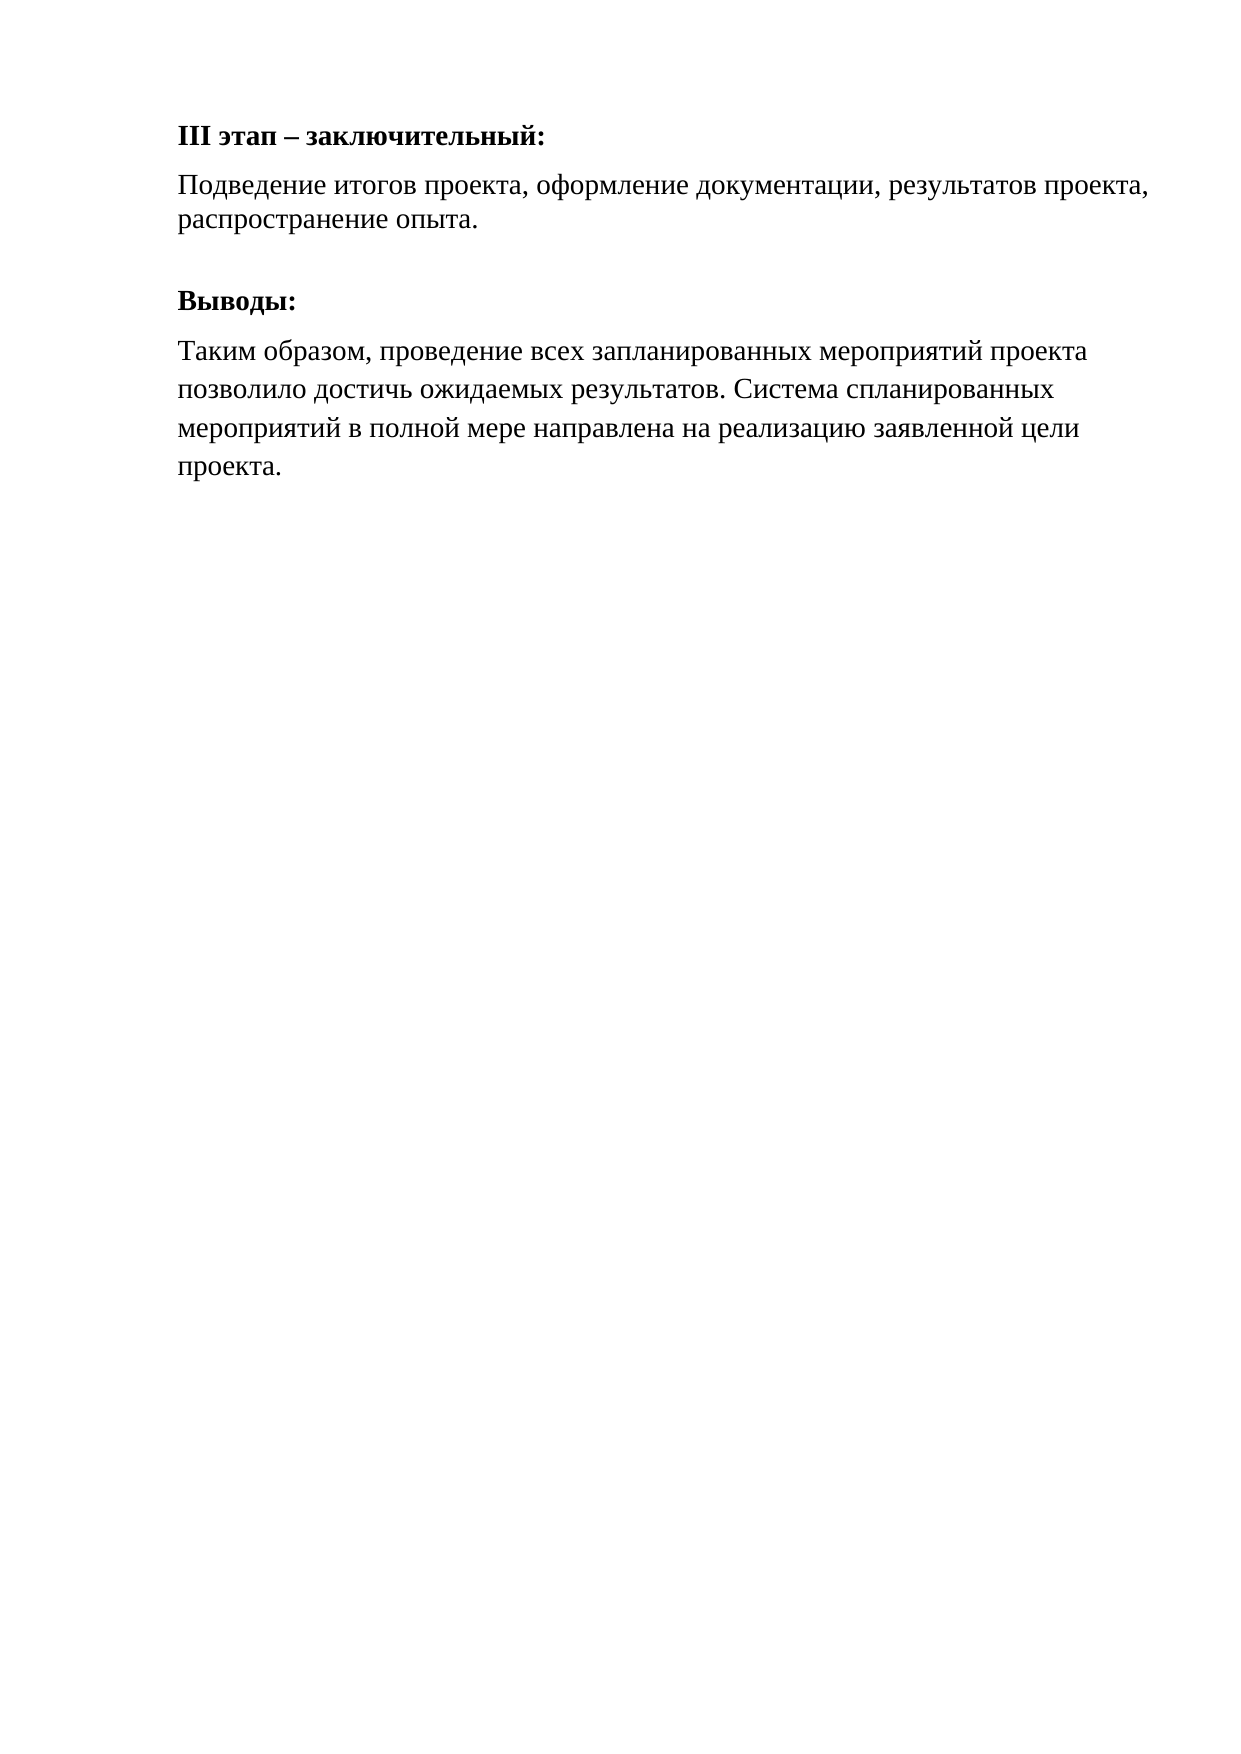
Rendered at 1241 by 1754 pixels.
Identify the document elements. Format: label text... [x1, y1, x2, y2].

text III этап – заключительный: [177, 118, 1152, 152]
text Подведение итогов проекта, оформление документации, результатов проекта, распространение опыта. [478, 167, 1152, 234]
text Таким образом, проведение всех запланированных мероприятий проекта позволило достичь ожидаемых результатов. Система спланированных мероприятий в полной мере направлена на реализацию заявленной цели проекта. [177, 333, 1152, 482]
text Выводы: [177, 283, 1152, 317]
